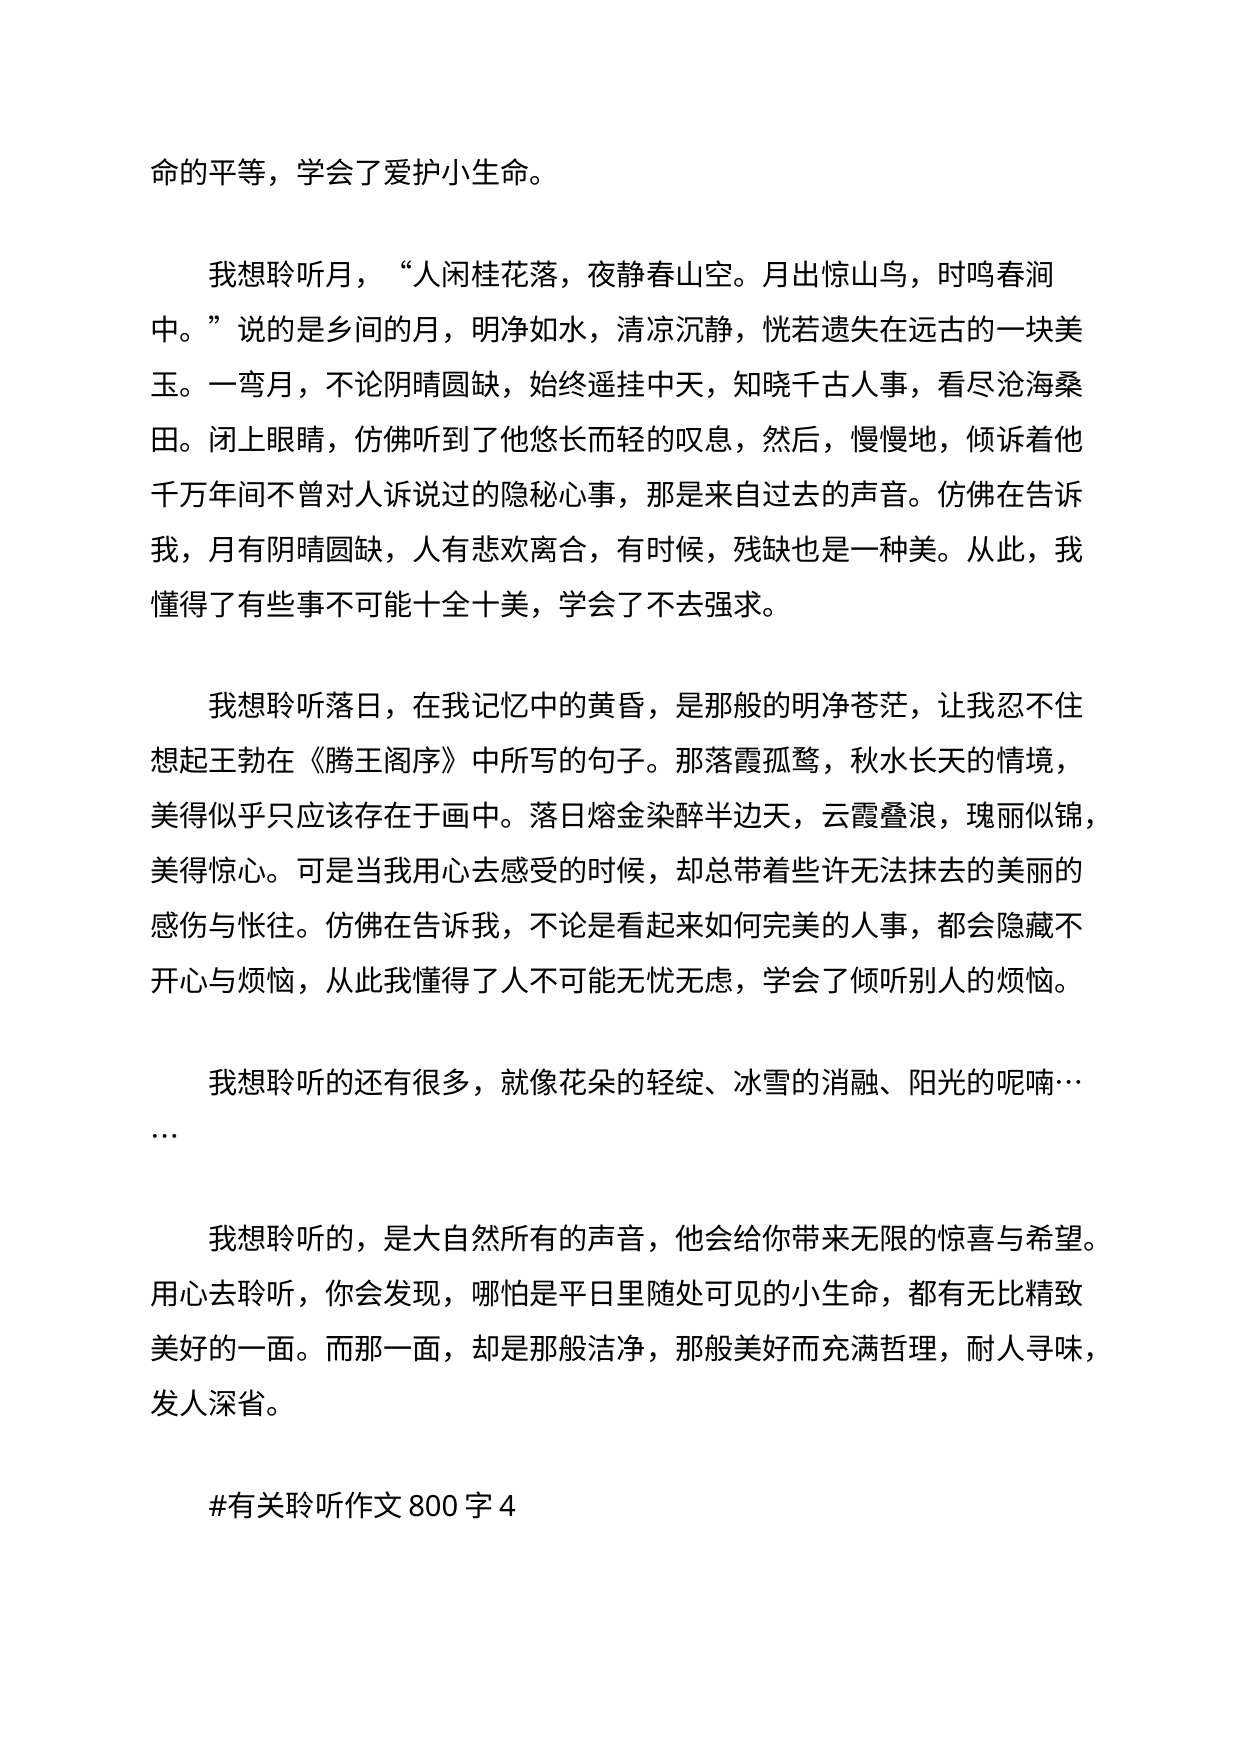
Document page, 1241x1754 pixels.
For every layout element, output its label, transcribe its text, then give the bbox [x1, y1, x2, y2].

text #有关聆听作文800字4 [150, 1482, 1090, 1525]
text 我想聆听落日，在我记忆中的黄昏，是那般的明净苍茫，让我忍不住想起王勃在《腾王阁序》中所写的句子。那落霞孤鹜，秋水长天的情境，美得似乎只应该存在于画中。落日熔金染醉半边天，云霞叠浪，瑰丽似锦，美得惊心。可是当我用心去感受的时候，却总带着些许无法抹去的美丽的感伤与怅往。仿佛在告诉我，不论是看起来如何完美的人事，都会隐藏不开心与烦恼，从此我懂得了人不可能无忧无虑，学会了倾听别人的烦恼。 [150, 683, 1090, 1000]
text 我想聆听的还有很多，就像花朵的轻绽、冰雪的消融、阳光的呢喃…… [150, 1059, 1090, 1156]
text 我想聆听的，是大自然所有的声音，他会给你带来无限的惊喜与希望。用心去聆听，你会发现，哪怕是平日里随处可见的小生命，都有无比精致美好的一面。而那一面，却是那般洁净，那般美好而充满哲理，耐人寻味，发人深省。 [150, 1216, 1090, 1423]
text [150, 150, 1090, 192]
text 我想聆听月，“人闲桂花落，夜静春山空。月出惊山鸟，时鸣春涧中。”说的是乡间的月，明净如水，清凉沉静，恍若遗失在远古的一块美玉。一弯月，不论阴晴圆缺，始终遥挂中天，知晓千古人事，看尽沧海桑田。闭上眼睛，仿佛听到了他悠长而轻的叹息，然后，慢慢地，倾诉着他千万年间不曾对人诉说过的隐秘心事，那是来自过去的声音。仿佛在告诉我，月有阴晴圆缺，人有悲欢离合，有时候，残缺也是一种美。从此，我懂得了有些事不可能十全十美，学会了不去强求。 [150, 252, 1090, 623]
